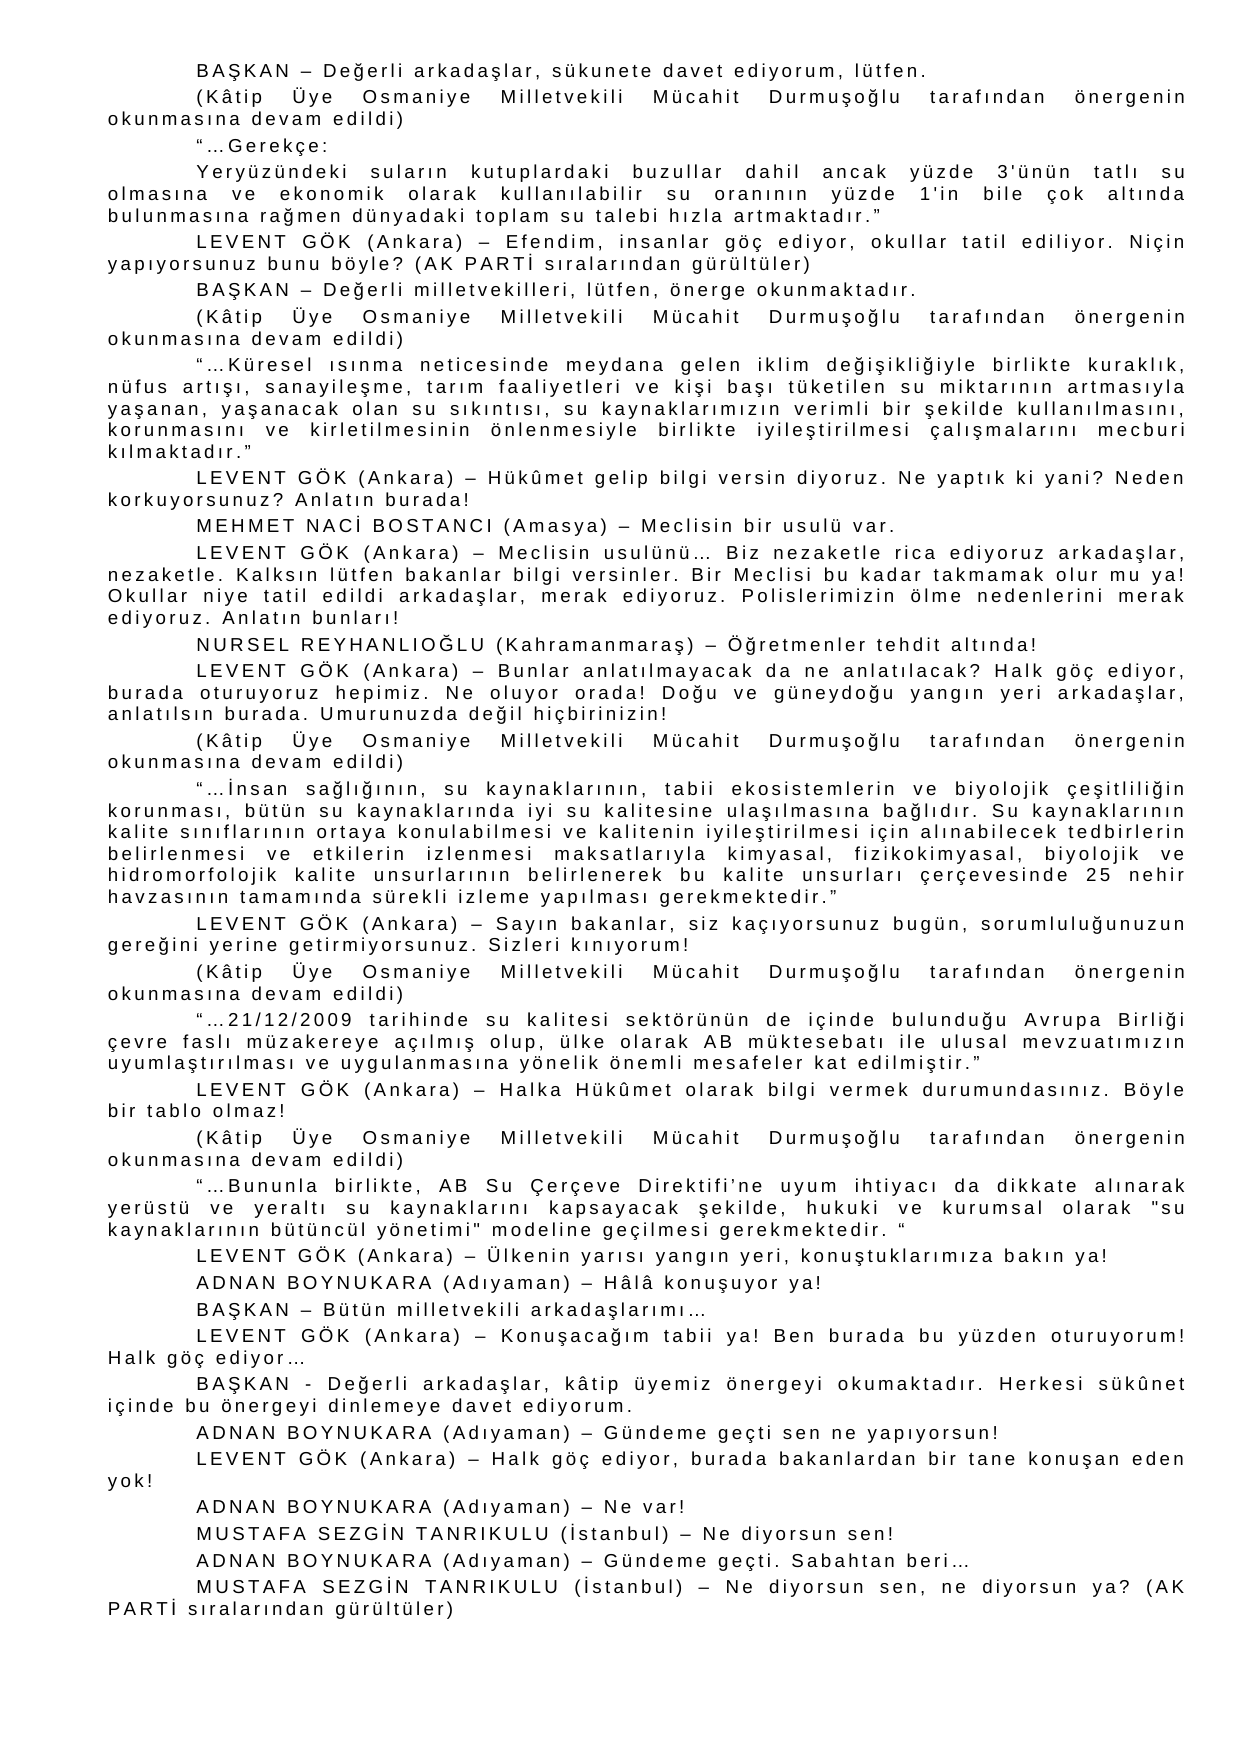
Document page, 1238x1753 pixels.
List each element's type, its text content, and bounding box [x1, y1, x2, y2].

text MUSTAFA SEZGİN TANRIKULU (İstanbul) – Ne diyorsun sen! [108, 1523, 1186, 1544]
text LEVENT GÖK (Ankara) – Meclisin usulünü… Biz nezaketle rica ediyoruz arkadaşlar, nezaketle. Kalksın lütfen bakanlar bilgi versinler. Bir Meclisi bu kadar takmamak olur mu ya! Okullar niye tatil edildi arkadaşlar, merak ediyoruz. Polislerimizin ölme nedenlerini merak ediyoruz. Anlatın bunları! [108, 542, 1186, 628]
text LEVENT GÖK (Ankara) – Konuşacağım tabii ya! Ben burada bu yüzden oturuyorum! Halk göç ediyor… [108, 1325, 1186, 1368]
text LEVENT GÖK (Ankara) – Hükûmet gelip bilgi versin diyoruz. Ne yaptık ki yani? Neden korkuyorsunuz? Anlatın burada! [108, 467, 1186, 510]
text (Kâtip Üye Osmaniye Milletvekili Mücahit Durmuşoğlu tarafından önergenin okunmasına devam edildi) [108, 1127, 1186, 1170]
text ADNAN BOYNUKARA (Adıyaman) – Hâlâ konuşuyor ya! [108, 1272, 1186, 1293]
text ADNAN BOYNUKARA (Adıyaman) – Ne var! [108, 1496, 1186, 1518]
text BAŞKAN – Değerli milletvekilleri, lütfen, önerge okunmaktadır. [108, 279, 1186, 301]
text ADNAN BOYNUKARA (Adıyaman) – Gündeme geçti. Sabahtan beri… [108, 1550, 1186, 1571]
text BAŞKAN – Değerli arkadaşlar, sükunete davet ediyorum, lütfen. [108, 60, 1186, 81]
text “…İnsan sağlığının, su kaynaklarının, tabii ekosistemlerin ve biyolojik çeşitliliğin korunması, bütün su kaynaklarında iyi su kalitesine ulaşılmasına bağlıdır. Su kaynaklarının kalite sınıflarının ortaya konulabilmesi ve kalitenin iyileştirilmesi için alınabilecek tedbirlerin belirlenmesi ve etkilerin izlenmesi maksatlarıyla kimyasal, fizikokimyasal, biyolojik ve hidromorfolojik kalite unsurlarının belirlenerek bu kalite unsurları çerçevesinde 25 nehir havzasının tamamında sürekli izleme yapılması gerekmektedir.” [108, 778, 1186, 907]
text (Kâtip Üye Osmaniye Milletvekili Mücahit Durmuşoğlu tarafından önergenin okunmasına devam edildi) [108, 961, 1186, 1004]
text (Kâtip Üye Osmaniye Milletvekili Mücahit Durmuşoğlu tarafından önergenin okunmasına devam edildi) [108, 86, 1186, 129]
text LEVENT GÖK (Ankara) – Ülkenin yarısı yangın yeri, konuştuklarımıza bakın ya! [108, 1245, 1186, 1267]
text “…Bununla birlikte, AB Su Çerçeve Direktifi’ne uyum ihtiyacı da dikkate alınarak yerüstü ve yeraltı su kaynaklarını kapsayacak şekilde, hukuki ve kurumsal olarak "su kaynaklarının bütüncül yönetimi" modeline geçilmesi gerekmektedir. “ [108, 1175, 1186, 1240]
text (Kâtip Üye Osmaniye Milletvekili Mücahit Durmuşoğlu tarafından önergenin okunmasına devam edildi) [108, 306, 1186, 349]
text (Kâtip Üye Osmaniye Milletvekili Mücahit Durmuşoğlu tarafından önergenin okunmasına devam edildi) [108, 730, 1186, 773]
text LEVENT GÖK (Ankara) – Halk göç ediyor, burada bakanlardan bir tane konuşan eden yok! [108, 1448, 1186, 1491]
text LEVENT GÖK (Ankara) – Bunlar anlatılmayacak da ne anlatılacak? Halk göç ediyor, burada oturuyoruz hepimiz. Ne oluyor orada! Doğu ve güneydoğu yangın yeri arkadaşlar, anlatılsın burada. Umurunuzda değil hiçbirinizin! [108, 660, 1186, 725]
text “…21/12/2009 tarihinde su kalitesi sektörünün de içinde bulunduğu Avrupa Birliği çevre faslı müzakereye açılmış olup, ülke olarak AB müktesebatı ile ulusal mevzuatımızın uyumlaştırılması ve uygulanmasına yönelik önemli mesafeler kat edilmiştir.” [108, 1009, 1186, 1074]
text “…Gerekçe: [108, 134, 1186, 156]
text LEVENT GÖK (Ankara) – Halka Hükûmet olarak bilgi vermek durumundasınız. Böyle bir tablo olmaz! [108, 1079, 1186, 1122]
text LEVENT GÖK (Ankara) – Efendim, insanlar göç ediyor, okullar tatil ediliyor. Niçin yapıyorsunuz bunu böyle? (AK PARTİ sıralarından gürültüler) [108, 231, 1186, 274]
text BAŞKAN - Değerli arkadaşlar, kâtip üyemiz önergeyi okumaktadır. Herkesi sükûnet içinde bu önergeyi dinlemeye davet ediyorum. [108, 1373, 1186, 1416]
text MUSTAFA SEZGİN TANRIKULU (İstanbul) – Ne diyorsun sen, ne diyorsun ya? (AK PARTİ sıralarından gürültüler) [108, 1576, 1186, 1619]
text LEVENT GÖK (Ankara) – Sayın bakanlar, siz kaçıyorsunuz bugün, sorumluluğunuzun gereğini yerine getirmiyorsunuz. Sizleri kınıyorum! [108, 912, 1186, 956]
text BAŞKAN – Bütün milletvekili arkadaşlarımı… [108, 1298, 1186, 1320]
text “…Küresel ısınma neticesinde meydana gelen iklim değişikliğiyle birlikte kuraklık, nüfus artışı, sanayileşme, tarım faaliyetleri ve kişi başı tüketilen su miktarının artmasıyla yaşanan, yaşanacak olan su sıkıntısı, su kaynaklarımızın verimli bir şekilde kullanılmasını, korunmasını ve kirletilmesinin önlenmesiyle birlikte iyileştirilmesi çalışmalarını mecburi kılmaktadır.” [108, 354, 1186, 462]
text Yeryüzündeki suların kutuplardaki buzullar dahil ancak yüzde 3'ünün tatlı su olmasına ve ekonomik olarak kullanılabilir su oranının yüzde 1'in bile çok altında bulunmasına rağmen dünyadaki toplam su talebi hızla artmaktadır.” [108, 161, 1186, 226]
text MEHMET NACİ BOSTANCI (Amasya) – Meclisin bir usulü var. [108, 515, 1186, 537]
text NURSEL REYHANLIOĞLU (Kahramanmaraş) – Öğretmenler tehdit altında! [108, 633, 1186, 655]
text ADNAN BOYNUKARA (Adıyaman) – Gündeme geçti sen ne yapıyorsun! [108, 1421, 1186, 1443]
